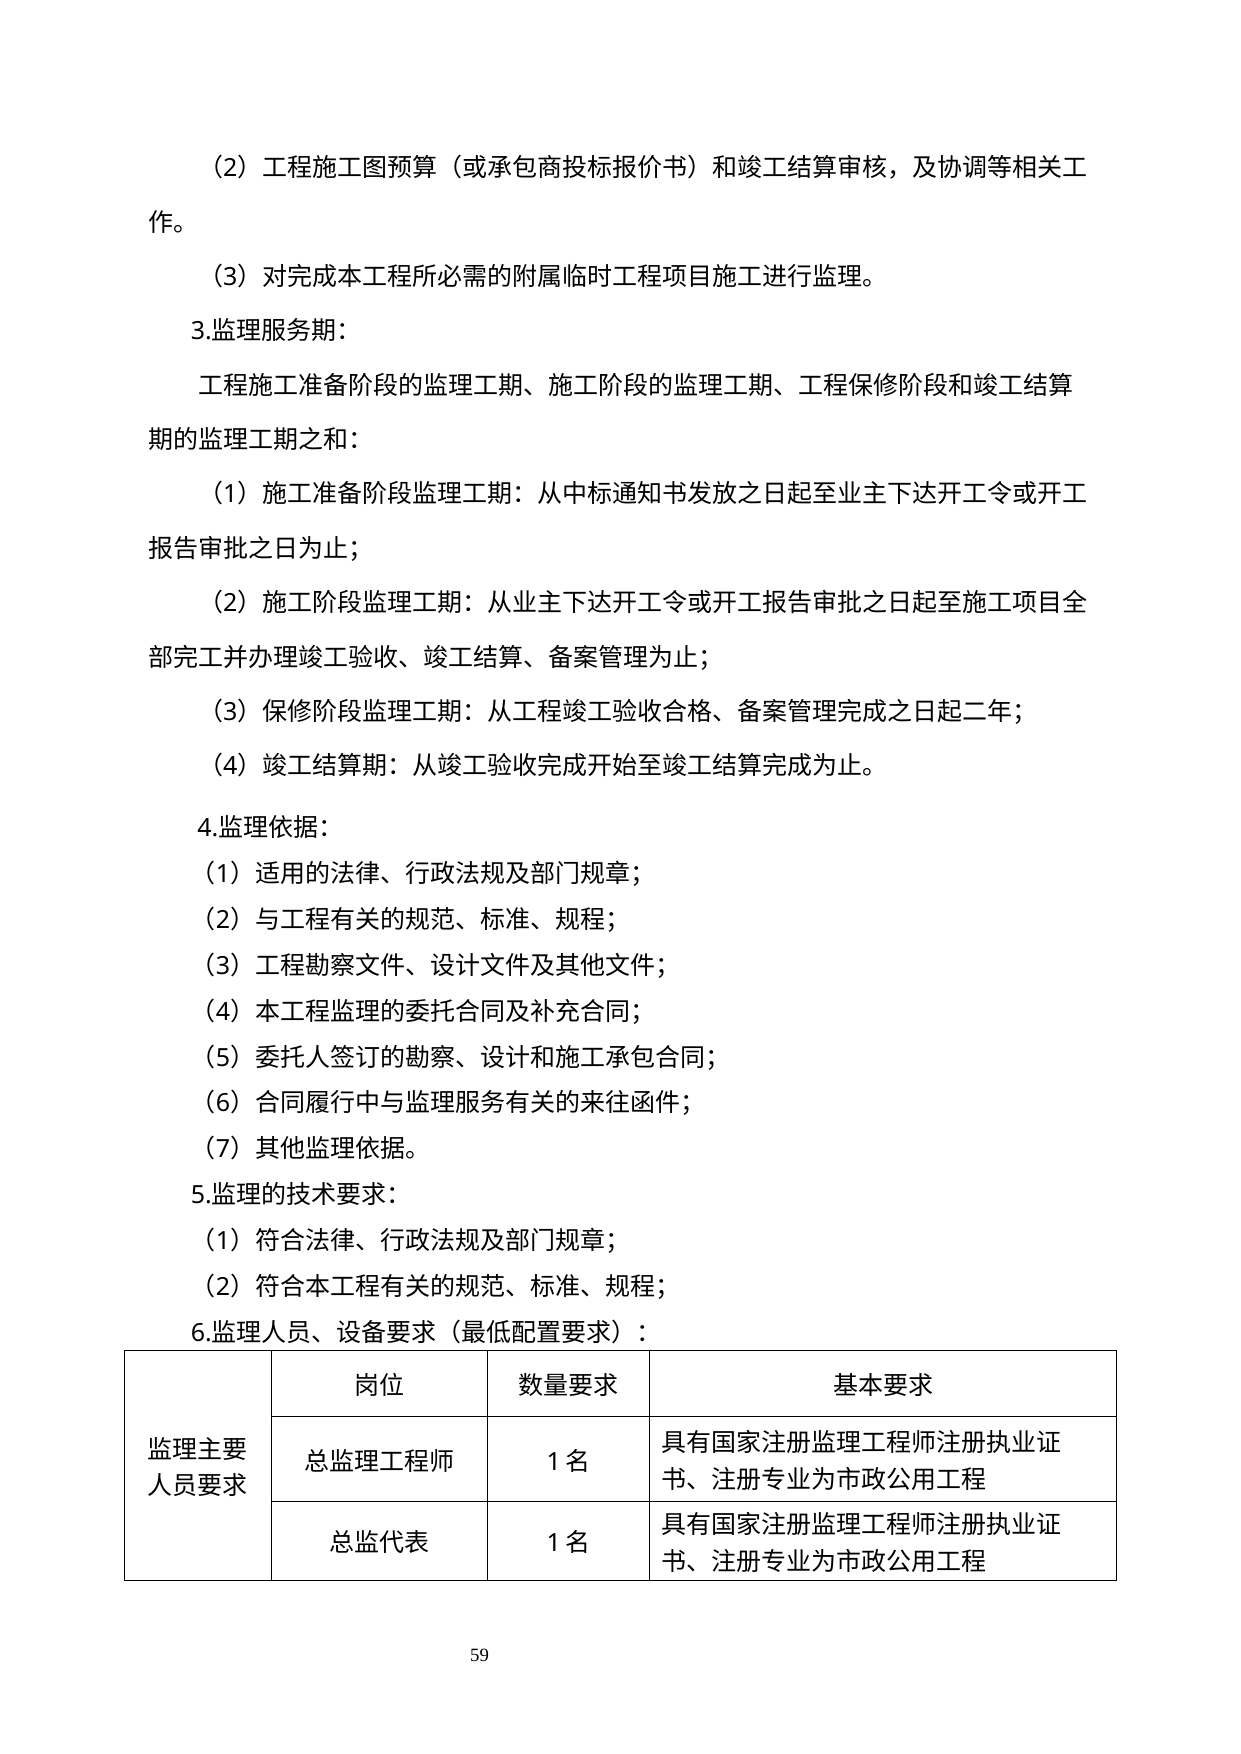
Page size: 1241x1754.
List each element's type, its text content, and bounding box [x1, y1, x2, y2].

text 5.监理的技术要求： [148, 1167, 1093, 1213]
table_cell 总监代表 [272, 1502, 487, 1580]
text （2）施工阶段监理工期：从业主下达开工令或开工报告审批之日起至施工项目全部完工并办理竣工验收、竣工结算、备案管理为止； [148, 583, 1093, 673]
table_cell 1名 [488, 1502, 649, 1580]
table_header 基本要求 [650, 1351, 1116, 1416]
text （1）适用的法律、行政法规及部门规章； [148, 846, 1093, 892]
text （5）委托人签订的勘察、设计和施工承包合同； [148, 1029, 1093, 1075]
text 工程施工准备阶段的监理工期、施工阶段的监理工期、工程保修阶段和竣工结算期的监理工期之和： [148, 365, 1093, 456]
text （4）竣工结算期：从竣工验收完成开始至竣工结算完成为止。 [148, 746, 1093, 782]
table_header 岗位 [272, 1351, 487, 1416]
text 4.监理依据： [148, 800, 1093, 846]
table_cell 具有国家注册监理工程师注册执业证书、注册专业为市政公用工程 [650, 1417, 1116, 1501]
text （3）保修阶段监理工期：从工程竣工验收合格、备案管理完成之日起二年； [148, 691, 1093, 728]
text （6）合同履行中与监理服务有关的来往函件； [148, 1075, 1093, 1121]
text （2）符合本工程有关的规范、标准、规程； [148, 1258, 1093, 1304]
table_header 数量要求 [488, 1351, 649, 1416]
text （1）符合法律、行政法规及部门规章； [148, 1213, 1093, 1258]
table_cell 1名 [488, 1417, 649, 1501]
table_cell 具有国家注册监理工程师注册执业证书、注册专业为市政公用工程 [650, 1502, 1116, 1580]
text 6.监理人员、设备要求（最低配置要求）： [148, 1304, 1093, 1350]
table_cell 总监理工程师 [272, 1417, 487, 1501]
text 3.监理服务期： [148, 311, 1093, 347]
text （7）其他监理依据。 [148, 1121, 1093, 1167]
text （4）本工程监理的委托合同及补充合同； [148, 983, 1093, 1029]
subtitle （2）工程施工图预算（或承包商投标报价书）和竣工结算审核，及协调等相关工作。 [148, 148, 1093, 238]
text （3）工程勘察文件、设计文件及其他文件； [148, 938, 1093, 983]
text （2）与工程有关的规范、标准、规程； [148, 892, 1093, 938]
text （1）施工准备阶段监理工期：从中标通知书发放之日起至业主下达开工令或开工报告审批之日为止； [148, 474, 1093, 564]
subtitle （3）对完成本工程所必需的附属临时工程项目施工进行监理。 [148, 256, 1093, 293]
table_header 监理主要人员要求 [125, 1351, 271, 1580]
